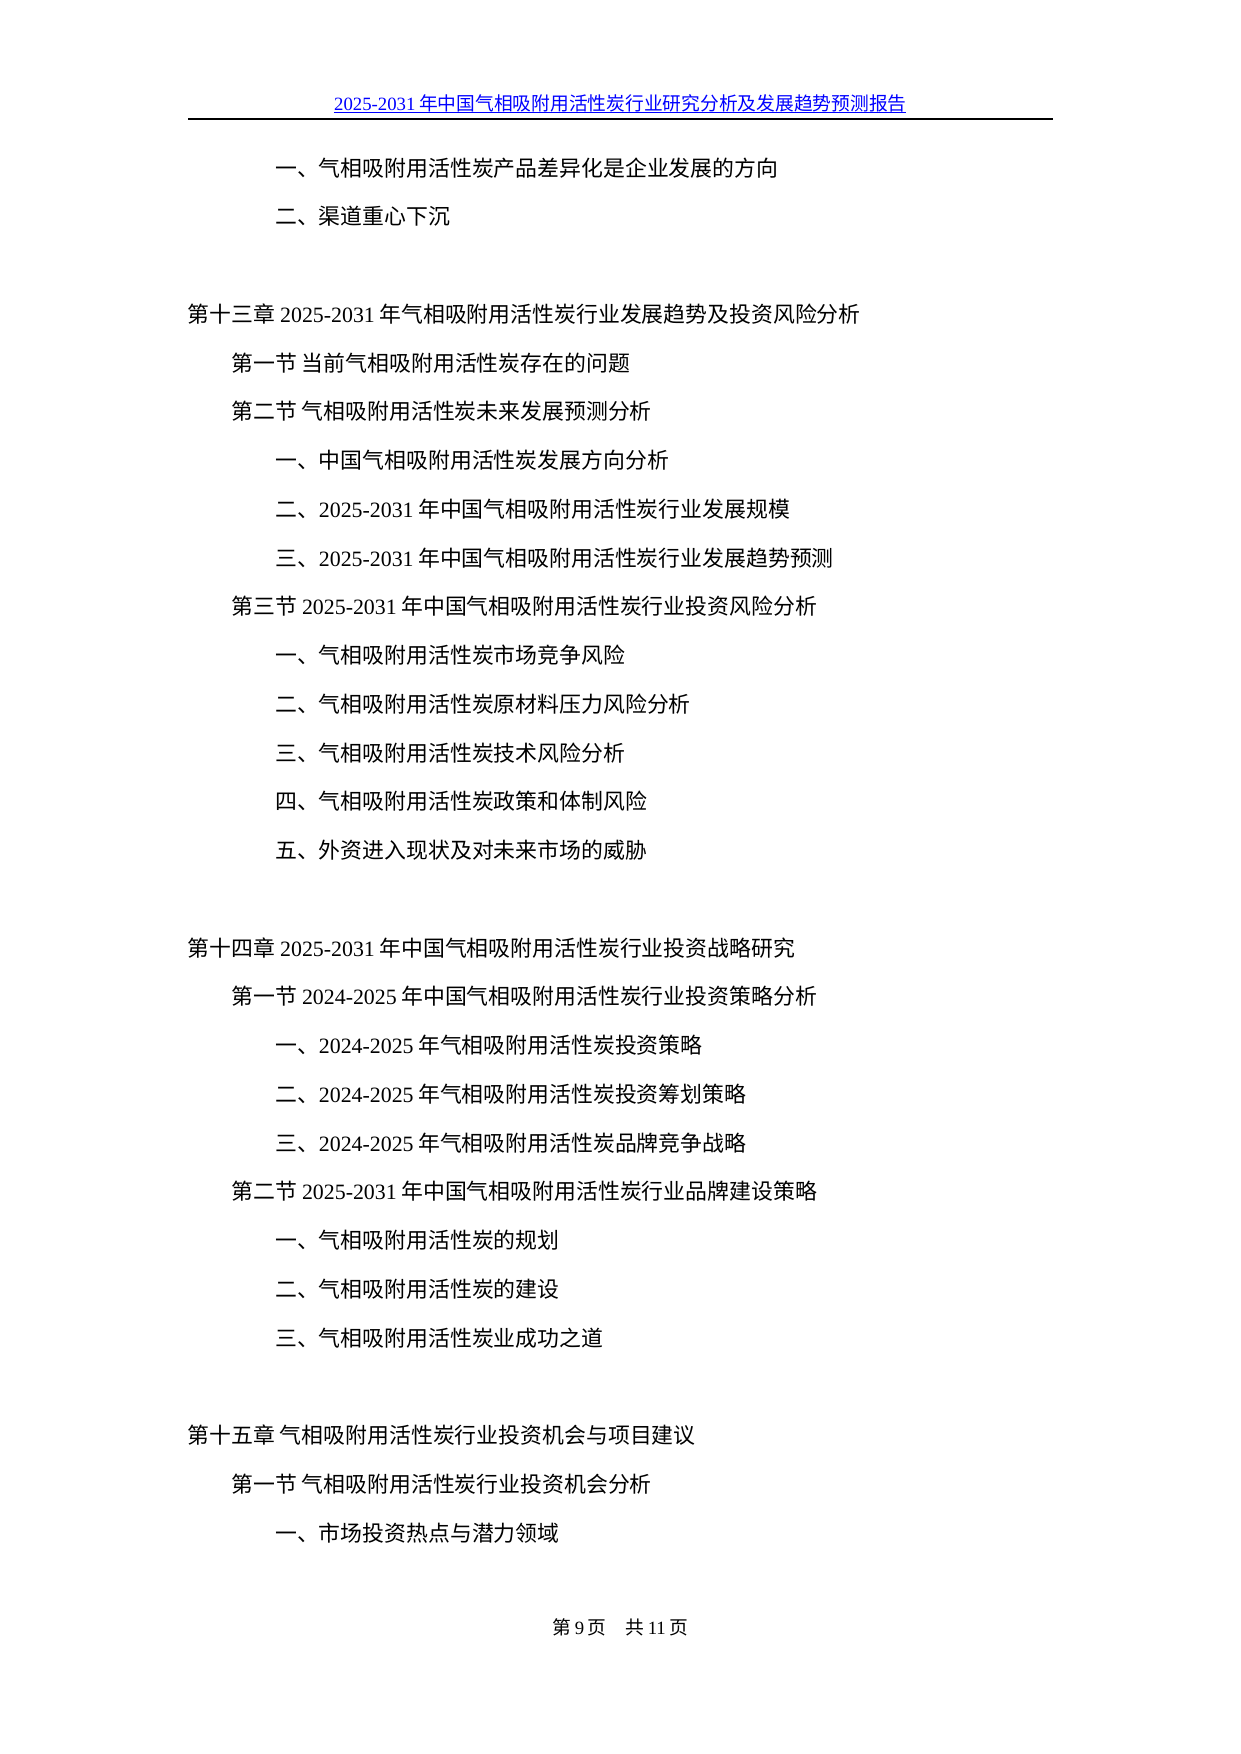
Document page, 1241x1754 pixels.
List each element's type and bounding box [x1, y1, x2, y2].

text [187, 150, 1053, 1548]
